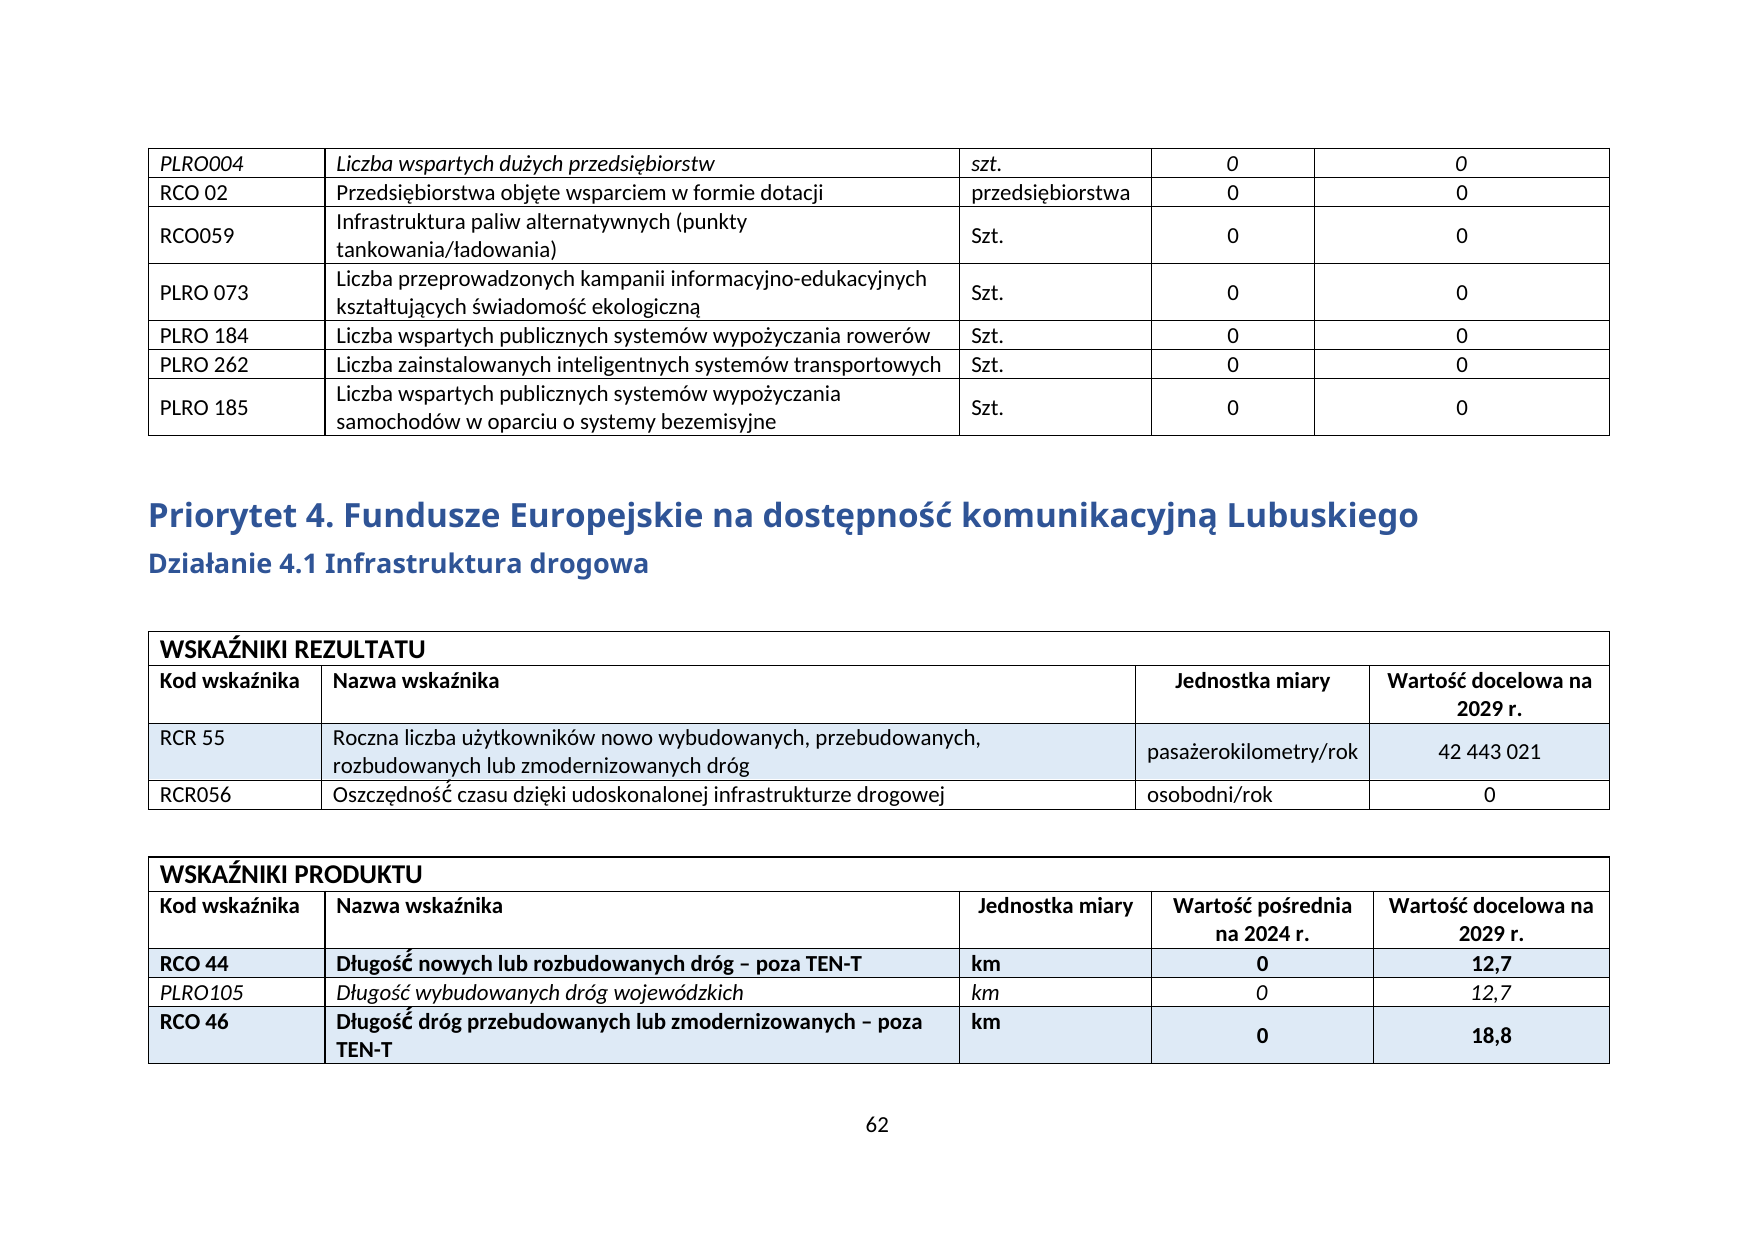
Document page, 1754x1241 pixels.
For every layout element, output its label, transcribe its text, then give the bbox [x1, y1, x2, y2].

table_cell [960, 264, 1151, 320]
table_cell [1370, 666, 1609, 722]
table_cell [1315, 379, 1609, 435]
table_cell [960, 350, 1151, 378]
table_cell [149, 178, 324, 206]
subtitle Działanie 4.1 Infrastruktura drogowa [148, 544, 1606, 581]
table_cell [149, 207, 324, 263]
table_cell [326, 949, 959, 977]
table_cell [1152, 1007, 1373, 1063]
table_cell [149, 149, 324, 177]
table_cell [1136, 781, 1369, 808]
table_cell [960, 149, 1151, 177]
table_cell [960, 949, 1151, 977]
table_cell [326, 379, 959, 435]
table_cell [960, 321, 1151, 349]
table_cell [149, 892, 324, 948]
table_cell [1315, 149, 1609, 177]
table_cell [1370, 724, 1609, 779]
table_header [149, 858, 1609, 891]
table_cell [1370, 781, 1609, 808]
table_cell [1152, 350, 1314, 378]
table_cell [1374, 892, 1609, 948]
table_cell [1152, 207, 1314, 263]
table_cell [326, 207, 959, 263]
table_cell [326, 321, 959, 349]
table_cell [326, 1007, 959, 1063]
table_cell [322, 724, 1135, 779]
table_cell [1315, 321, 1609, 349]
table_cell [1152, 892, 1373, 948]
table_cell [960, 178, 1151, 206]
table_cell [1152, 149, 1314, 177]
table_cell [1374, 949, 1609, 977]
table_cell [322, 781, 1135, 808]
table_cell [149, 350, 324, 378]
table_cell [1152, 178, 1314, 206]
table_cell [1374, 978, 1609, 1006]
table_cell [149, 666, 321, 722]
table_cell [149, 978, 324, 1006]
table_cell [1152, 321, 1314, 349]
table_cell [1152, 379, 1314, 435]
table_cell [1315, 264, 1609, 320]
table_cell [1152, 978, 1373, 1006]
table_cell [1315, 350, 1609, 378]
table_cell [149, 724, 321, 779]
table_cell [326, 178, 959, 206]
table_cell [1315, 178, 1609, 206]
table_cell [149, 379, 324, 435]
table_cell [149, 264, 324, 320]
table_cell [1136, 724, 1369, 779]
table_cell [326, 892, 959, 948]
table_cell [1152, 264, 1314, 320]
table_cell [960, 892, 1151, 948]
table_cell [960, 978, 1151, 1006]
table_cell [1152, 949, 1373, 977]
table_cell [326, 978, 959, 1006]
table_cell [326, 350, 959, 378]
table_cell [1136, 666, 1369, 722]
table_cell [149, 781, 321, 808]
subtitle Priorytet 4. Fundusze Europejskie na dostępność komunikacyjną Lubuskiego [148, 491, 1606, 537]
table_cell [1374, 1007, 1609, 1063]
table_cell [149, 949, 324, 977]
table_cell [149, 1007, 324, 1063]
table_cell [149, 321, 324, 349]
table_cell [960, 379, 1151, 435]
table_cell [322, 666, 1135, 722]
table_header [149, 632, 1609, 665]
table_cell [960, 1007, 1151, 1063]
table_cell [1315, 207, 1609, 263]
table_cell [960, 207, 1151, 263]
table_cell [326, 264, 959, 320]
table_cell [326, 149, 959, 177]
